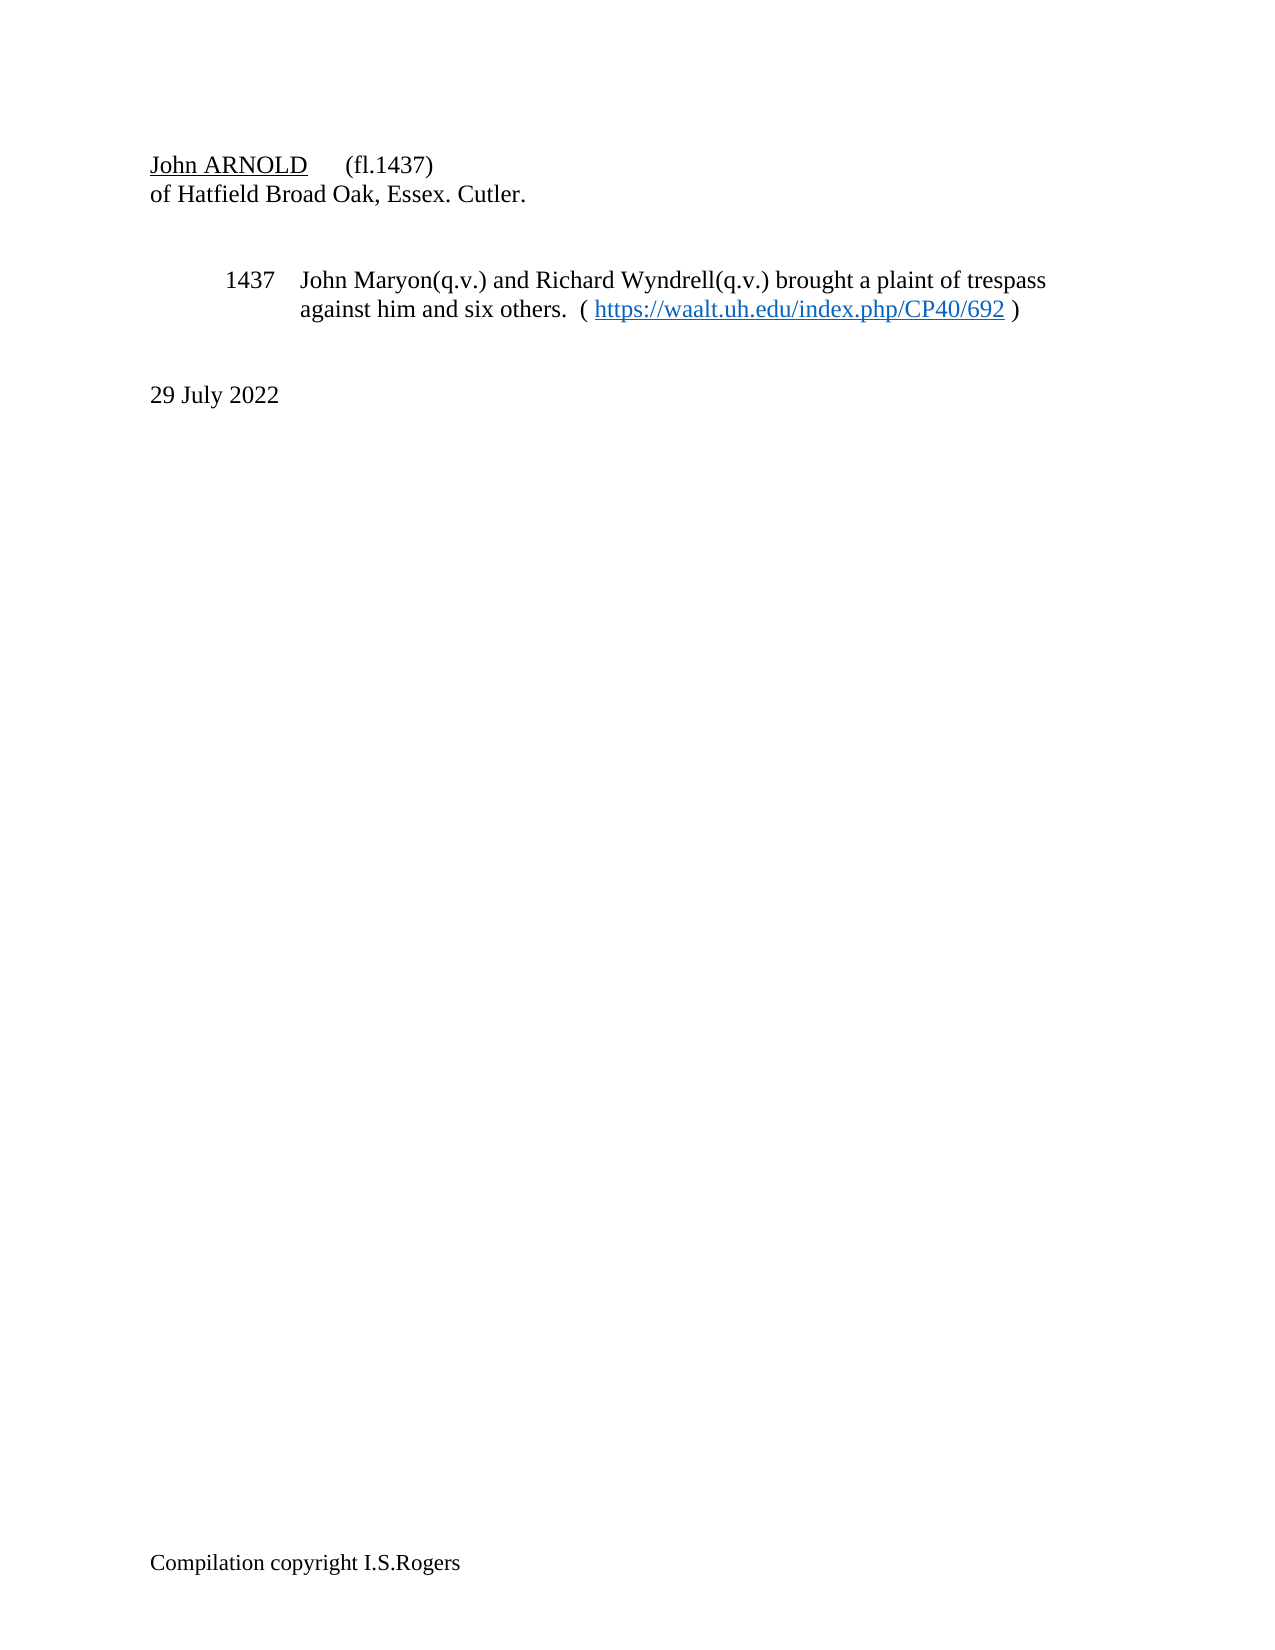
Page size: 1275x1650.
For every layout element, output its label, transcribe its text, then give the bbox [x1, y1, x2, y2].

text of Hatfield Broad Oak, Essex. Cutler. [150, 179, 1125, 207]
text John ARNOLD (fl.1437) [150, 150, 1125, 179]
text 1437 John Maryon(q.v.) and Richard Wyndrell(q.v.) brought a plaint of trespass [150, 265, 1125, 294]
text 29 July 2022 [150, 380, 1125, 409]
text against him and six others. ( https://waalt.uh.edu/index.php/CP40/692 ) [150, 294, 1125, 322]
